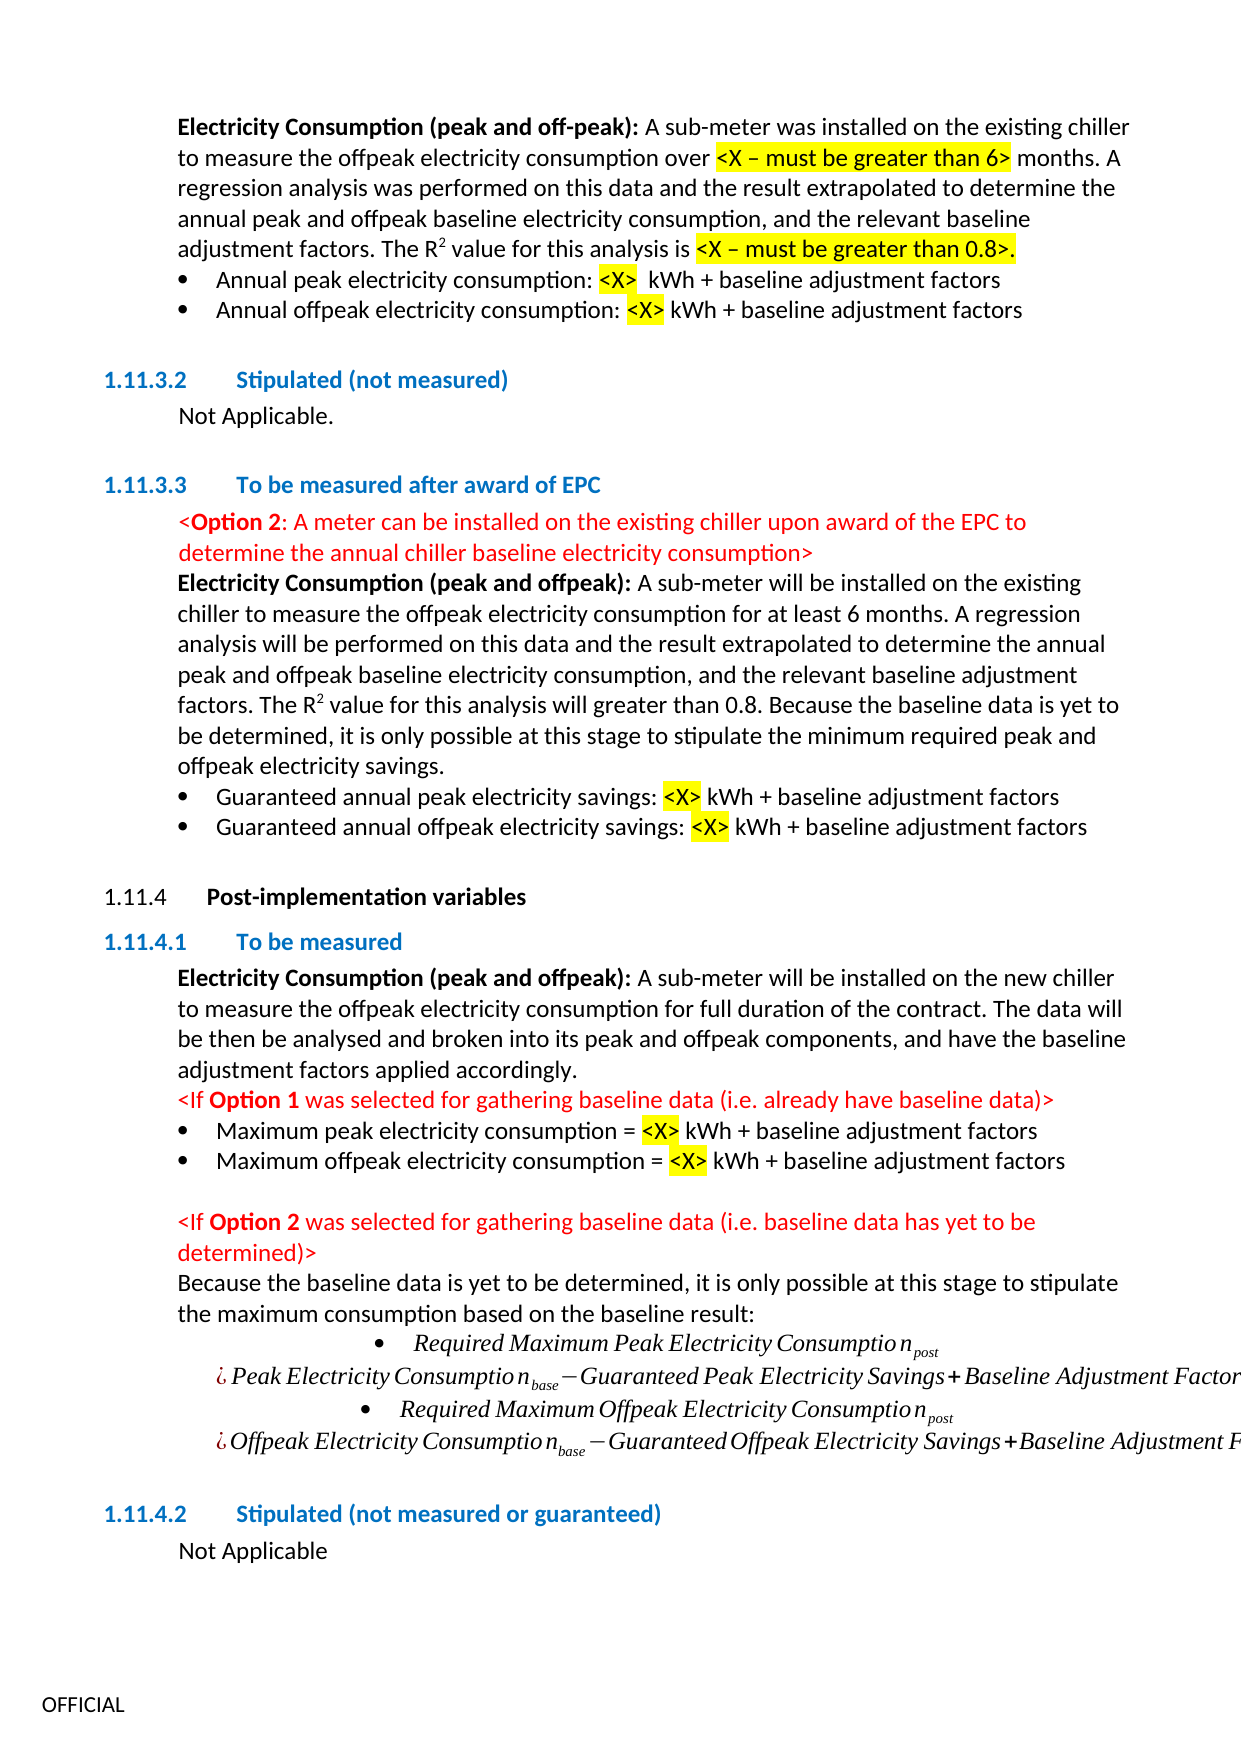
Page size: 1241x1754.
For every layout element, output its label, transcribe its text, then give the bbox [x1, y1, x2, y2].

list Guaranteed annual offpeak electricity savings: <X> kWh + baseline adjustment factors [729, 811, 1137, 842]
list Guaranteed annual peak electricity savings: <X> kWh + baseline adjustment factors [701, 781, 1137, 811]
subtitle Post-implementation variables [103, 881, 1137, 911]
subtitle To be measured [103, 926, 1137, 956]
text <Option 2: A meter can be installed on the existing chiller upon award of the EPC to determine the annual chiller baseline electricity consumption> [178, 506, 1137, 567]
list Maximum peak electricity consumption = <X> kWh + baseline adjustment factors [178, 1115, 642, 1145]
list Maximum offpeak electricity consumption = <X> kWh + baseline adjustment factors [178, 1145, 669, 1176]
text Electricity Consumption (peak and offpeak): A sub-meter will be installed on the existing chiller to measure the offpeak electricity consumption for at least 6 months. A regression analysis will be performed on this data and the result extrapolated to determine the annual peak and offpeak baseline electricity consumption, and the relevant baseline adjustment factors. The R2 value for this analysis will greater than 0.8. Because the baseline data is yet to be determined, it is only possible at this stage to stipulate the minimum required peak and offpeak electricity savings. [177, 567, 1137, 781]
list Annual offpeak electricity consumption: <X> kWh + baseline adjustment factors [178, 294, 627, 325]
list Annual peak electricity consumption: <X> kWh + baseline adjustment factors [637, 264, 1137, 294]
list Guaranteed annual offpeak electricity savings: <X> kWh + baseline adjustment factors [178, 811, 691, 842]
text <If Option 1 was selected for gathering baseline data (i.e. already have baseline data)> [177, 1084, 1137, 1115]
list Maximum offpeak electricity consumption = <X> kWh + baseline adjustment factors [707, 1145, 1137, 1176]
subtitle To be measured after award of EPC [103, 470, 1137, 500]
text Not Applicable [178, 1535, 1137, 1565]
text Electricity Consumption (peak and off-peak): A sub-meter was installed on the existing chiller to measure the offpeak electricity consumption over <X – must be greater than 6> months. A regression analysis was performed on this data and the result extrapolated to determine the annual peak and offpeak baseline electricity consumption, and the relevant baseline adjustment factors. The R2 value for this analysis is <X – must be greater than 0.8>. [177, 111, 1137, 264]
list Annual offpeak electricity consumption: <X> kWh + baseline adjustment factors [664, 294, 1137, 325]
list Annual peak electricity consumption: <X> kWh + baseline adjustment factors [178, 264, 599, 294]
text Electricity Consumption (peak and offpeak): A sub-meter will be installed on the new chiller to measure the offpeak electricity consumption for full duration of the contract. The data will be then be analysed and broken into its peak and offpeak components, and have the baseline adjustment factors applied accordingly. [177, 962, 1137, 1084]
text Because the baseline data is yet to be determined, it is only possible at this stage to stipulate the maximum consumption based on the baseline result: [177, 1267, 1137, 1328]
list Maximum peak electricity consumption = <X> kWh + baseline adjustment factors [679, 1115, 1137, 1145]
subtitle Stipulated (not measured) [103, 364, 1137, 394]
text <If Option 2 was selected for gathering baseline data (i.e. baseline data has yet to be determined)> [177, 1206, 1137, 1267]
subtitle Stipulated (not measured or guaranteed) [103, 1498, 1137, 1529]
list Guaranteed annual peak electricity savings: <X> kWh + baseline adjustment factors [178, 781, 663, 811]
text Not Applicable. [178, 400, 1137, 431]
